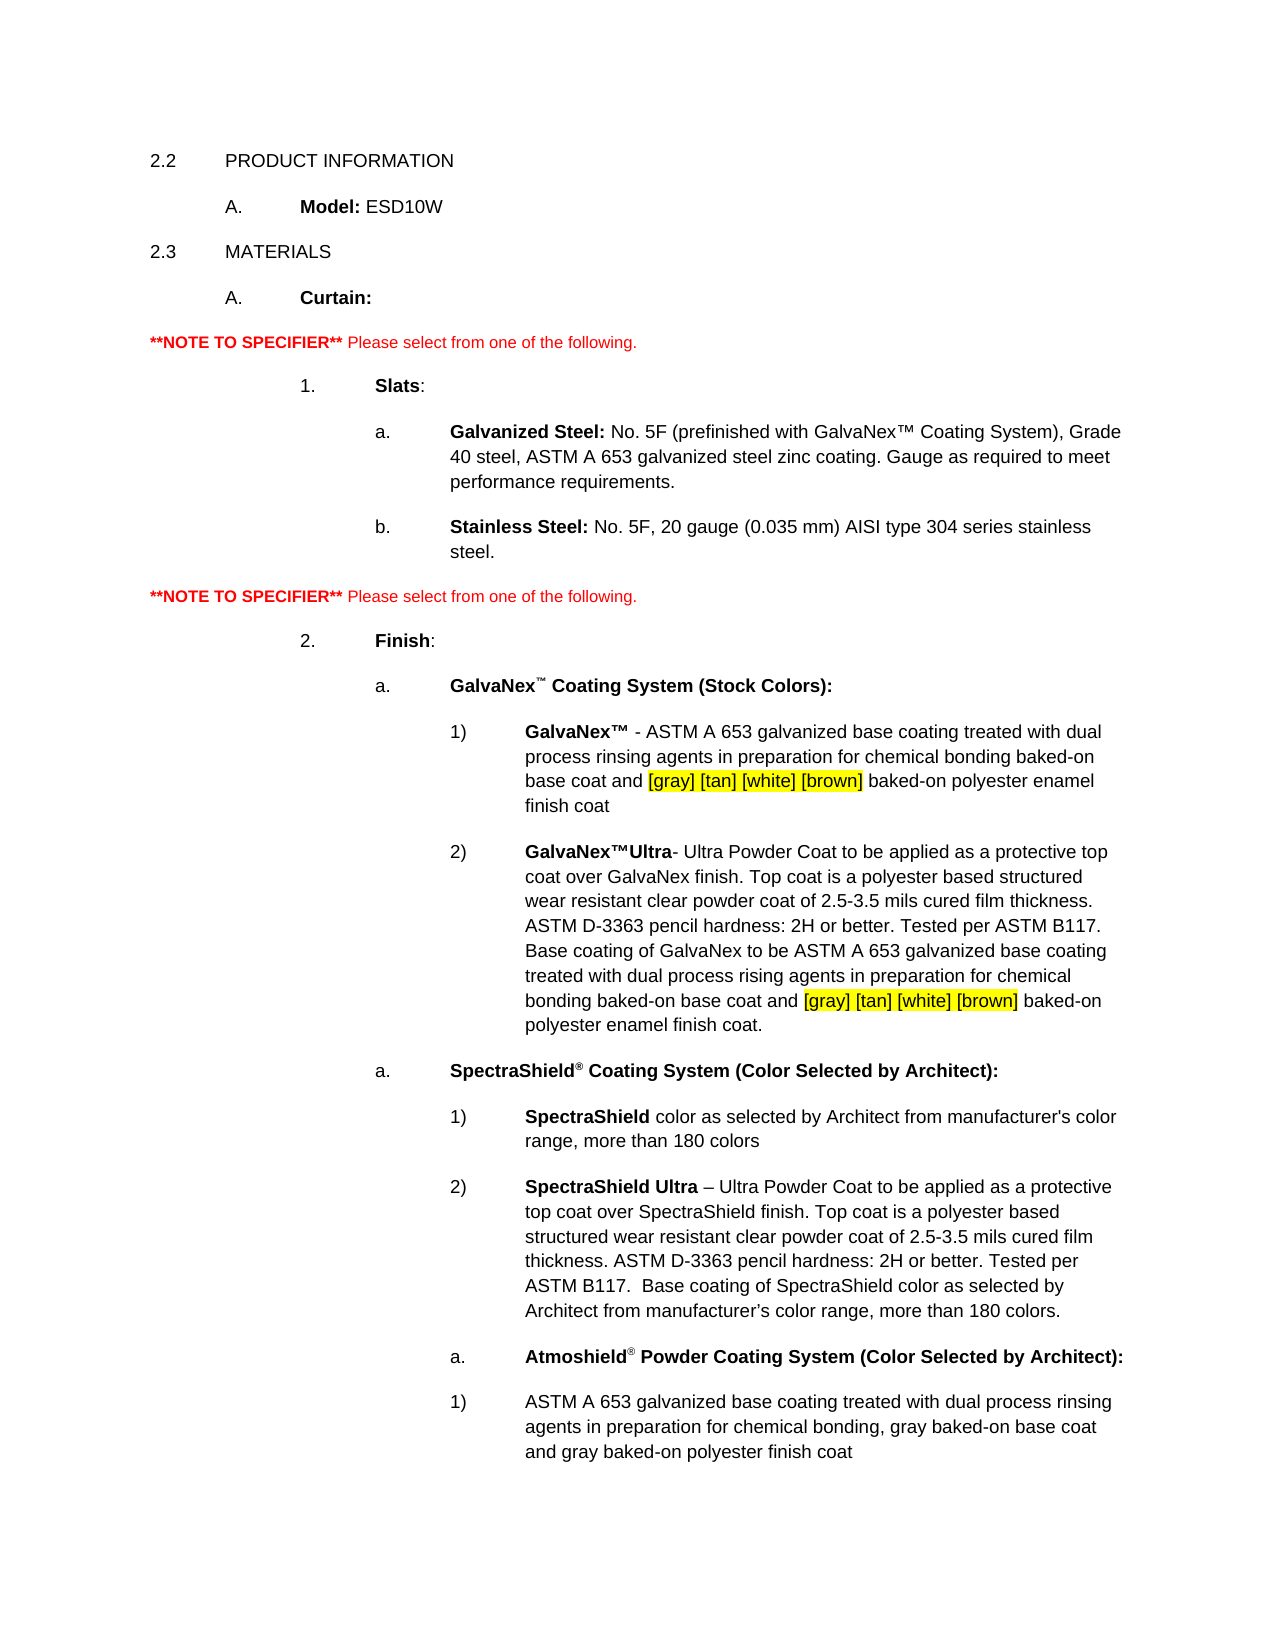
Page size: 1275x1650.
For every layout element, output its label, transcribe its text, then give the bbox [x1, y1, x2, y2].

text b. Stainless Steel: No. 5F, 20 gauge (0.035 mm) AISI type 304 series stainless steel. [375, 516, 1125, 562]
text 2) GalvaNex™Ultra- Ultra Powder Coat to be applied as a protective top coat over GalvaNex finish. Top coat is a polyester based structured wear resistant clear powder coat of 2.5-3.5 mils cured film thickness. ASTM D-3363 pencil hardness: 2H or better. Tested per ASTM B117. Base coating of GalvaNex to be ASTM A 653 galvanized base coating treated with dual process rising agents in preparation for chemical bonding baked-on base coat and [gray] [tan] [white] [brown] baked-on polyester enamel finish coat. [450, 841, 1125, 1036]
text a. SpectraShield® Coating System (Color Selected by Architect): [375, 1060, 1125, 1081]
text a. Galvanized Steel: No. 5F (prefinished with GalvaNex™ Coating System), Grade 40 steel, ASTM A 653 galvanized steel zinc coating. Gauge as required to meet performance requirements. [375, 421, 1125, 492]
text a. GalvaNex™ Coating System (Stock Colors): [300, 675, 1125, 697]
text a. Atmoshield® Powder Coating System (Color Selected by Architect): [450, 1345, 1125, 1367]
text 2) SpectraShield Ultra – Ultra Powder Coat to be applied as a protective top coat over SpectraShield finish. Top coat is a polyester based structured wear resistant clear powder coat of 2.5-3.5 mils cured film thickness. ASTM D-3363 pencil hardness: 2H or better. Tested per ASTM B117. Base coating of SpectraShield color as selected by Architect from manufacturer’s color range, more than 180 colors. [450, 1176, 1125, 1321]
text 2. Finish: [225, 629, 1125, 651]
text 2.3 MATERIALS [150, 241, 1125, 263]
text 1) GalvaNex™ - ASTM A 653 galvanized base coating treated with dual process rinsing agents in preparation for chemical bonding baked-on base coat and [gray] [tan] [white] [brown] baked-on polyester enamel finish coat [450, 721, 1125, 817]
text A. Model: ESD10W [150, 196, 1125, 217]
text A. Curtain: [150, 287, 1125, 308]
text 1) SpectraShield color as selected by Architect from manufacturer's color range, more than 180 colors [450, 1105, 1125, 1152]
text 1. Slats: [225, 375, 1125, 397]
text **NOTE TO SPECIFIER** Please select from one of the following. [150, 332, 1125, 352]
text **NOTE TO SPECIFIER** Please select from one of the following. [150, 587, 1125, 606]
text 1) ASTM A 653 galvanized base coating treated with dual process rinsing agents in preparation for chemical bonding, gray baked-on base coat and gray baked-on polyester finish coat [450, 1391, 1125, 1462]
text 2.2 PRODUCT INFORMATION [150, 150, 1125, 172]
